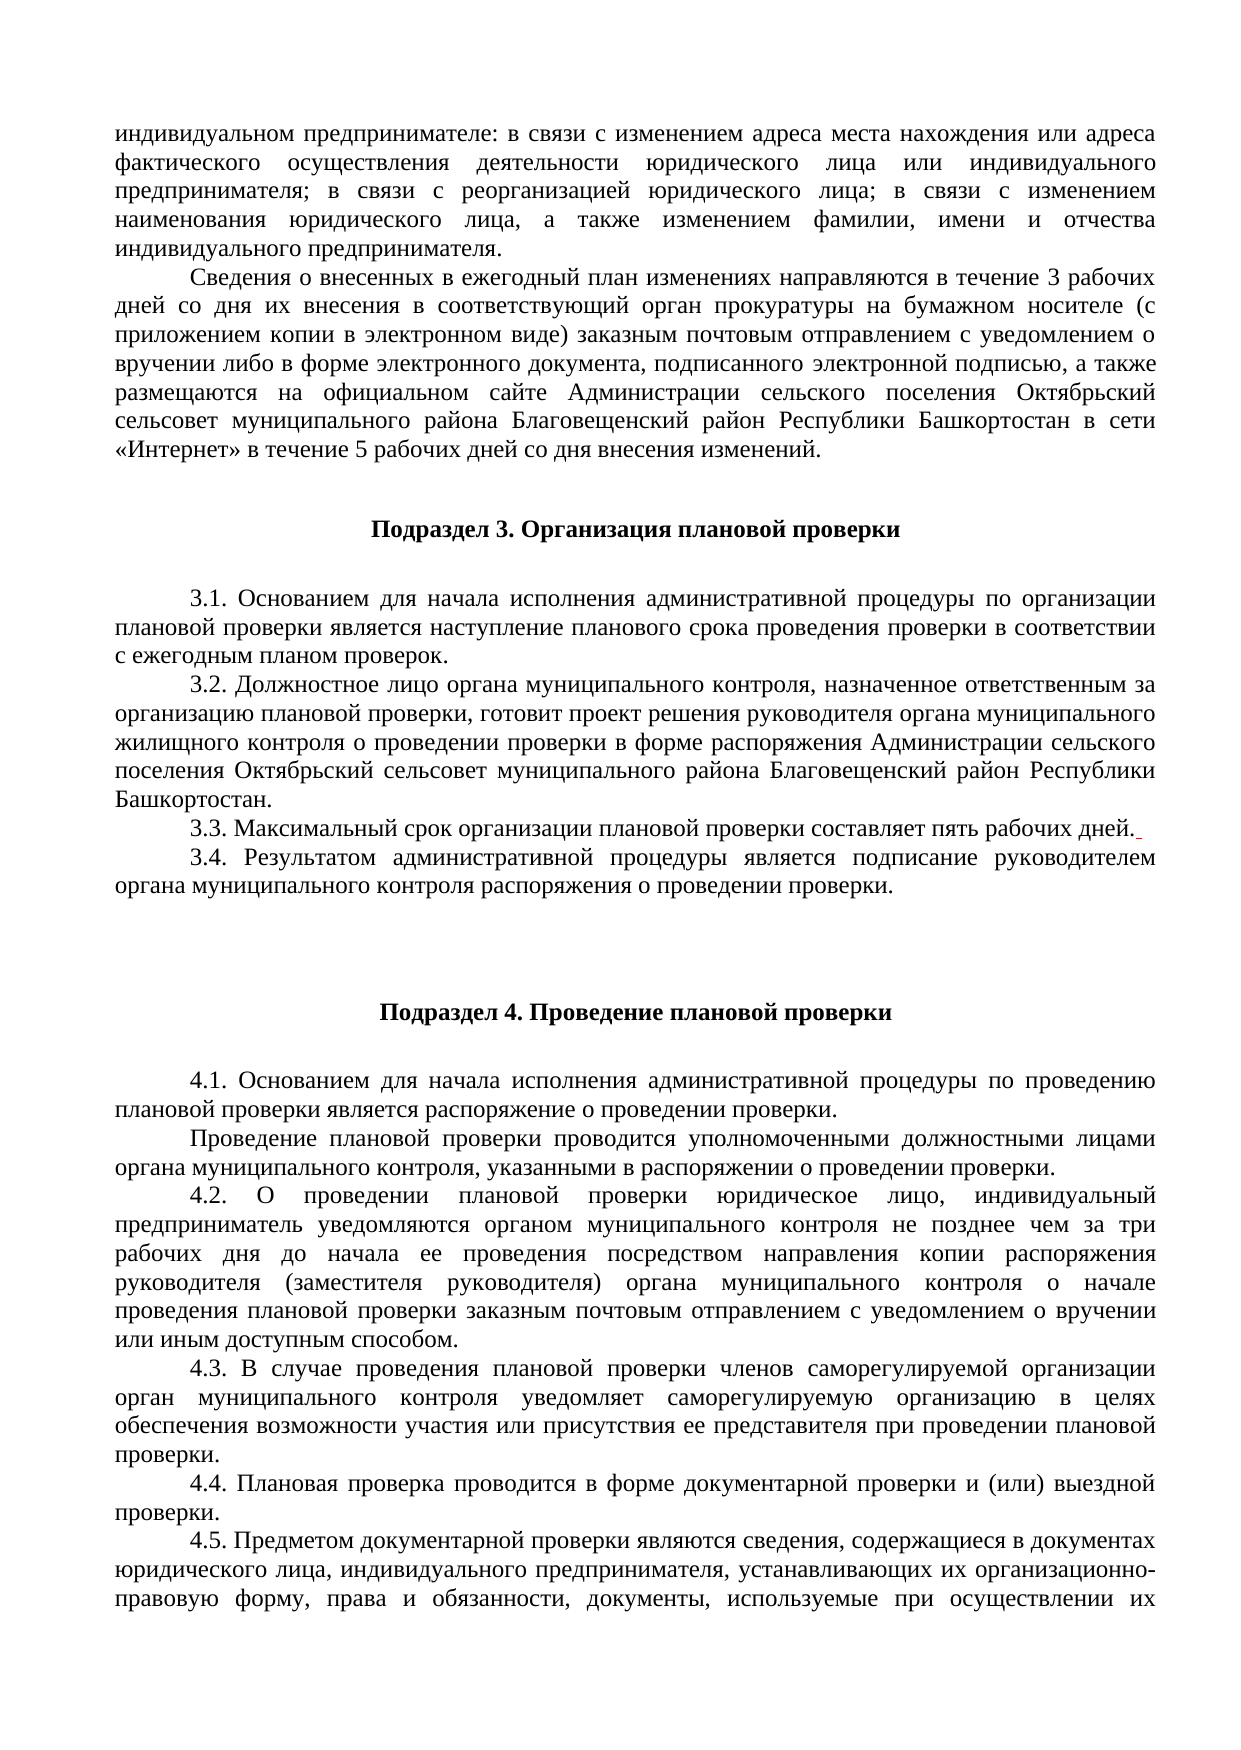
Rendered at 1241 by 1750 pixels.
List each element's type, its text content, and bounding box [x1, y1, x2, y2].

text 4.2. О проведении плановой проверки юридическое лицо, индивидуальный предприниматель уведомляются органом муниципального контроля не позднее чем за три рабочих дня до начала ее проведения посредством направления копии распоряжения руководителя (заместителя руководителя) органа муниципального контроля о начале проведения плановой проверки заказным почтовым отправлением с уведомлением о вручении или иным доступным способом. [114, 1181, 1157, 1353]
subtitle Подраздел 3. Организация плановой проверки [114, 514, 1157, 543]
text 3.3. Максимальный срок организации плановой проверки составляет пять рабочих дней. [114, 813, 1157, 842]
text 4.1. Основанием для начала исполнения административной процедуры по проведению плановой проверки является распоряжение о проведении проверки. [114, 1066, 1157, 1123]
text 4.3. В случае проведения плановой проверки членов саморегулируемой организации орган муниципального контроля уведомляет саморегулируемую организацию в целях обеспечения возможности участия или присутствия ее представителя при проведении плановой проверки. [114, 1353, 1157, 1468]
text 3.2. Должностное лицо органа муниципального контроля, назначенное ответственным за организацию плановой проверки, готовит проект решения руководителя органа муниципального жилищного контроля о проведении проверки в форме распоряжения Администрации сельского поселения Октябрьский сельсовет муниципального района Благовещенский район Республики Башкортостан. [114, 669, 1157, 813]
text 4.4. Плановая проверка проводится в форме документарной проверки и (или) выездной проверки. [114, 1468, 1157, 1526]
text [114, 118, 1157, 262]
text 3.4. Результатом административной процедуры является подписание руководителем органа муниципального контроля распоряжения о проведении проверки. [114, 842, 1157, 899]
text Проведение плановой проверки проводится уполномоченными должностными лицами органа муниципального контроля, указанными в распоряжении о проведении проверки. [114, 1123, 1157, 1181]
subtitle Подраздел 4. Проведение плановой проверки [114, 997, 1157, 1026]
text 3.1. Основанием для начала исполнения административной процедуры по организации плановой проверки является наступление планового срока проведения проверки в соответствии с ежегодным планом проверок. [114, 583, 1157, 669]
text Сведения о внесенных в ежегодный план изменениях направляются в течение 3 рабочих дней со дня их внесения в соответствующий орган прокуратуры на бумажном носителе (с приложением копии в электронном виде) заказным почтовым отправлением с уведомлением о вручении либо в форме электронного документа, подписанного электронной подписью, а также размещаются на официальном сайте Администрации сельского поселения Октябрьский сельсовет муниципального района Благовещенский район Республики Башкортостан в сети «Интернет» в течение 5 рабочих дней со дня внесения изменений. [114, 262, 1157, 463]
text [114, 1526, 1157, 1612]
